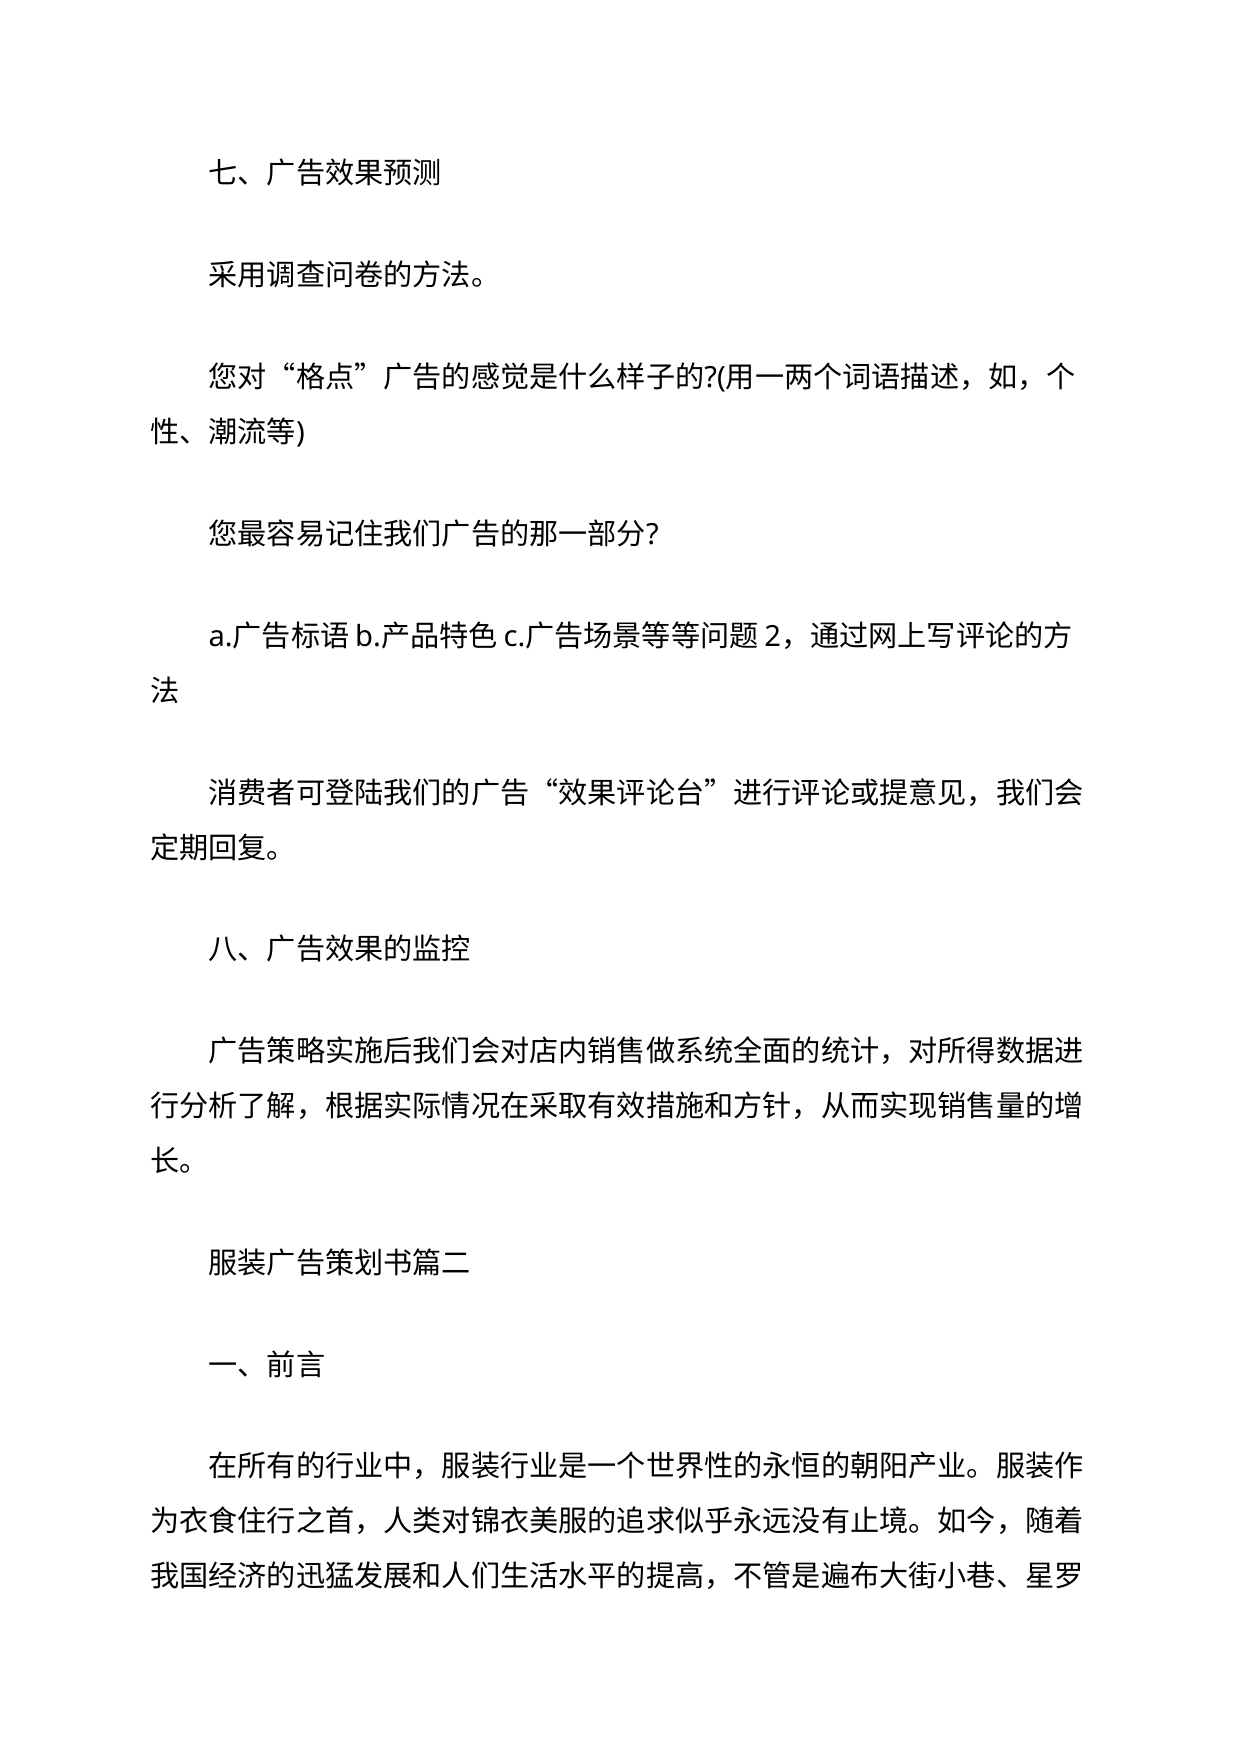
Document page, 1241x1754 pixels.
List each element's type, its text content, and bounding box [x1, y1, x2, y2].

text 七、广告效果预测 [150, 150, 1090, 192]
text 一、前言 [150, 1341, 1090, 1383]
text 您对“格点”广告的感觉是什么样子的?(用一两个词语描述，如，个性、潮流等) [150, 353, 1090, 451]
text 广告策略实施后我们会对店内销售做系统全面的统计，对所得数据进行分析了解，根据实际情况在采取有效措施和方针，从而实现销售量的增长。 [150, 1028, 1090, 1180]
text 服装广告策划书篇二 [150, 1239, 1090, 1282]
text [150, 1443, 1090, 1595]
text a.广告标语b.产品特色c.广告场景等等问题2，通过网上写评论的方法 [150, 612, 1090, 710]
text 采用调查问卷的方法。 [150, 252, 1090, 294]
text 八、广告效果的监控 [150, 926, 1090, 968]
text 您最容易记住我们广告的那一部分? [150, 511, 1090, 553]
text 消费者可登陆我们的广告“效果评论台”进行评论或提意见，我们会定期回复。 [150, 769, 1090, 866]
